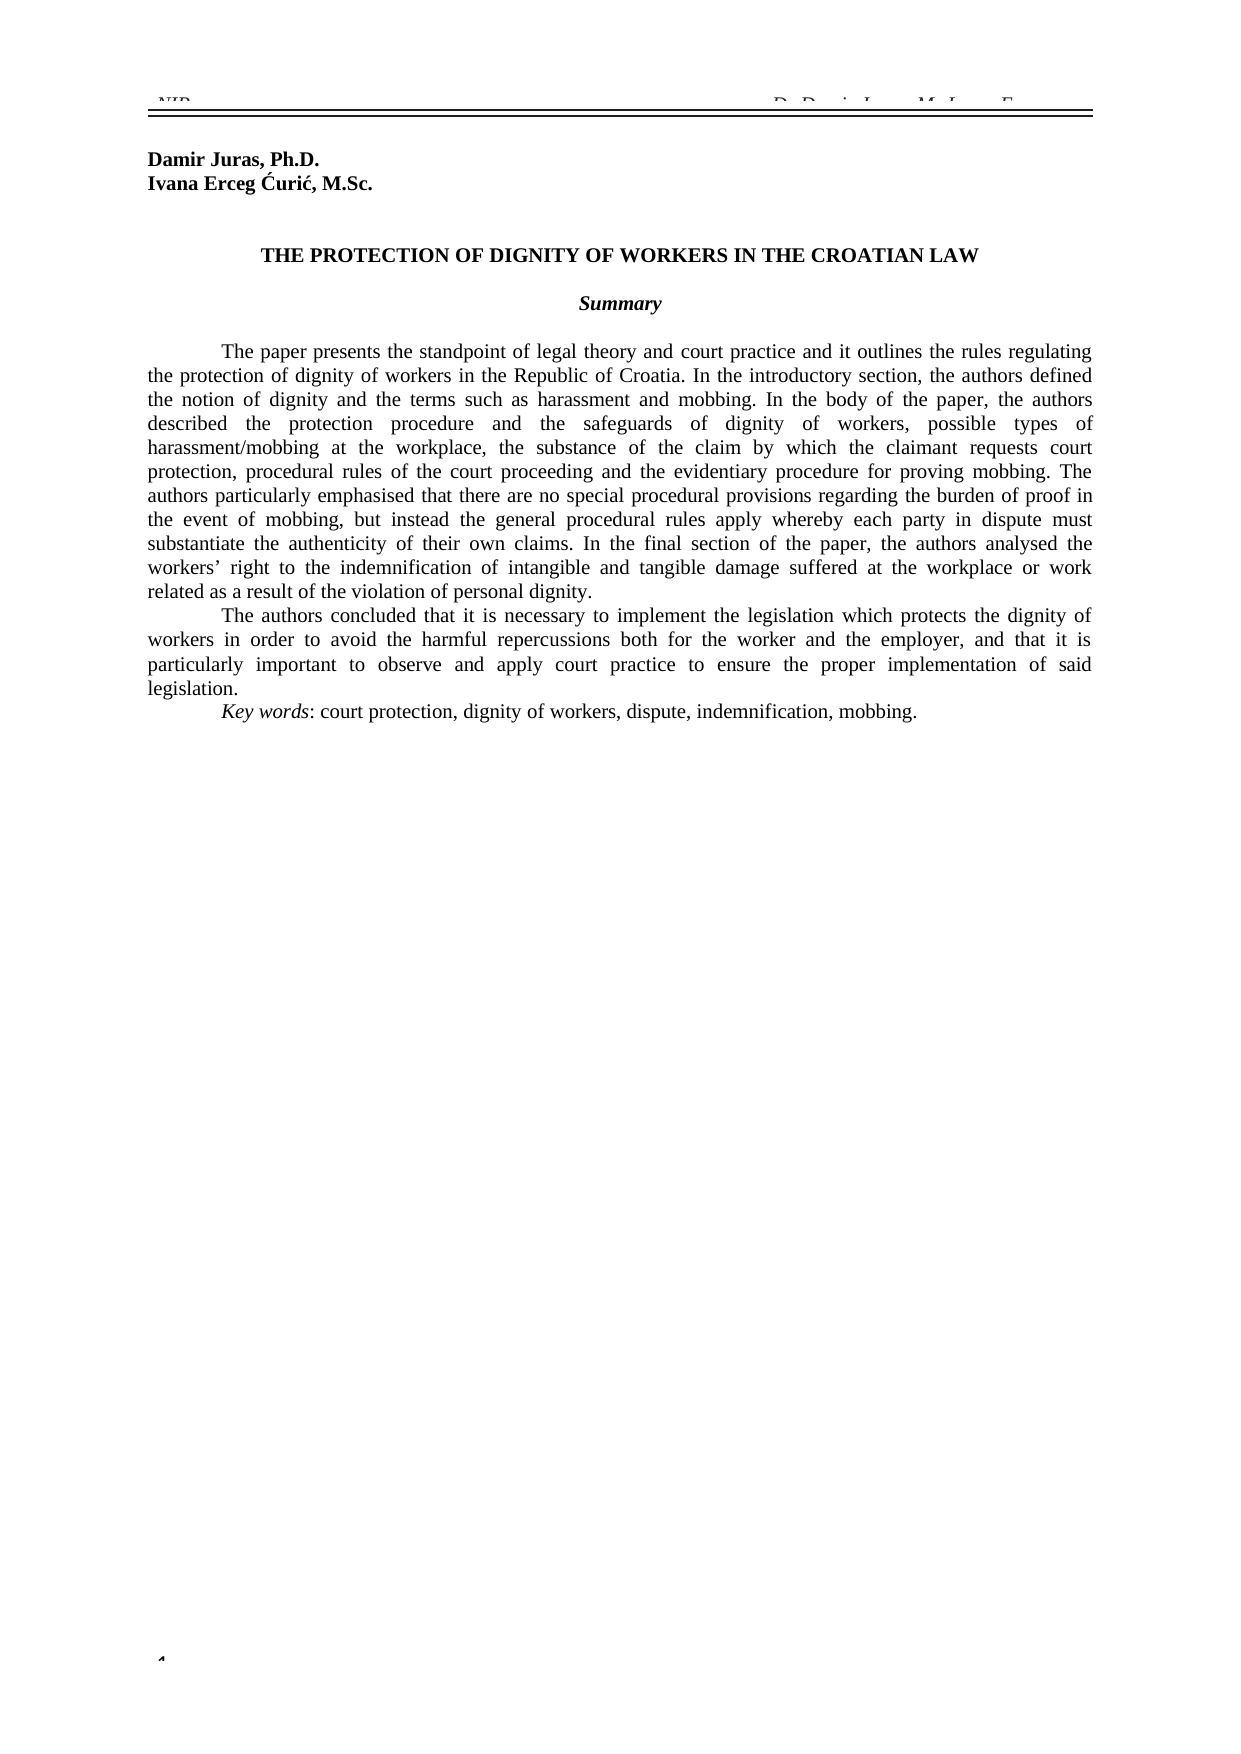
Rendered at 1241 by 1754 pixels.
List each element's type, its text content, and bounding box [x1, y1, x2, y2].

text Key words: court protection, dignity of workers, dispute, indemnification, mobbing. [221, 699, 1105, 723]
text The authors concluded that it is necessary to implement the legislation which protects the dignity of workers in order to avoid the harmful repercussions both for the worker and the employer, and that it is particularly important to observe and apply court practice to ensure the proper implementation of said legislation. [147, 603, 1092, 699]
text THE PROTECTION OF DIGNITY OF WORKERS IN THE CROATIAN LAW [223, 243, 1017, 267]
text Summary [135, 291, 1105, 315]
text The paper presents the standpoint of legal theory and court practice and it outlines the rules regulating the protection of dignity of workers in the Republic of Croatia. In the introductory section, the authors defined the notion of dignity and the terms such as harassment and mobbing. In the body of the paper, the authors described the protection procedure and the safeguards of dignity of workers, possible types of harassment/mobbing at the workplace, the substance of the claim by which the claimant requests court protection, procedural rules of the court proceeding and the evidentiary procedure for proving mobbing. The authors particularly emphasised that there are no special procedural provisions regarding the burden of proof in the event of mobbing, but instead the general procedural rules apply whereby each party in dispute must substantiate the authenticity of their own claims. In the final section of the paper, the authors analysed the workers’ right to the indemnification of intangible and tangible damage suffered at the workplace or work related as a result of the violation of personal dignity. [147, 339, 1093, 603]
text Ivana Erceg Ćurić, M.Sc. [147, 171, 1105, 195]
text Damir Juras, Ph.D. [147, 147, 1105, 171]
